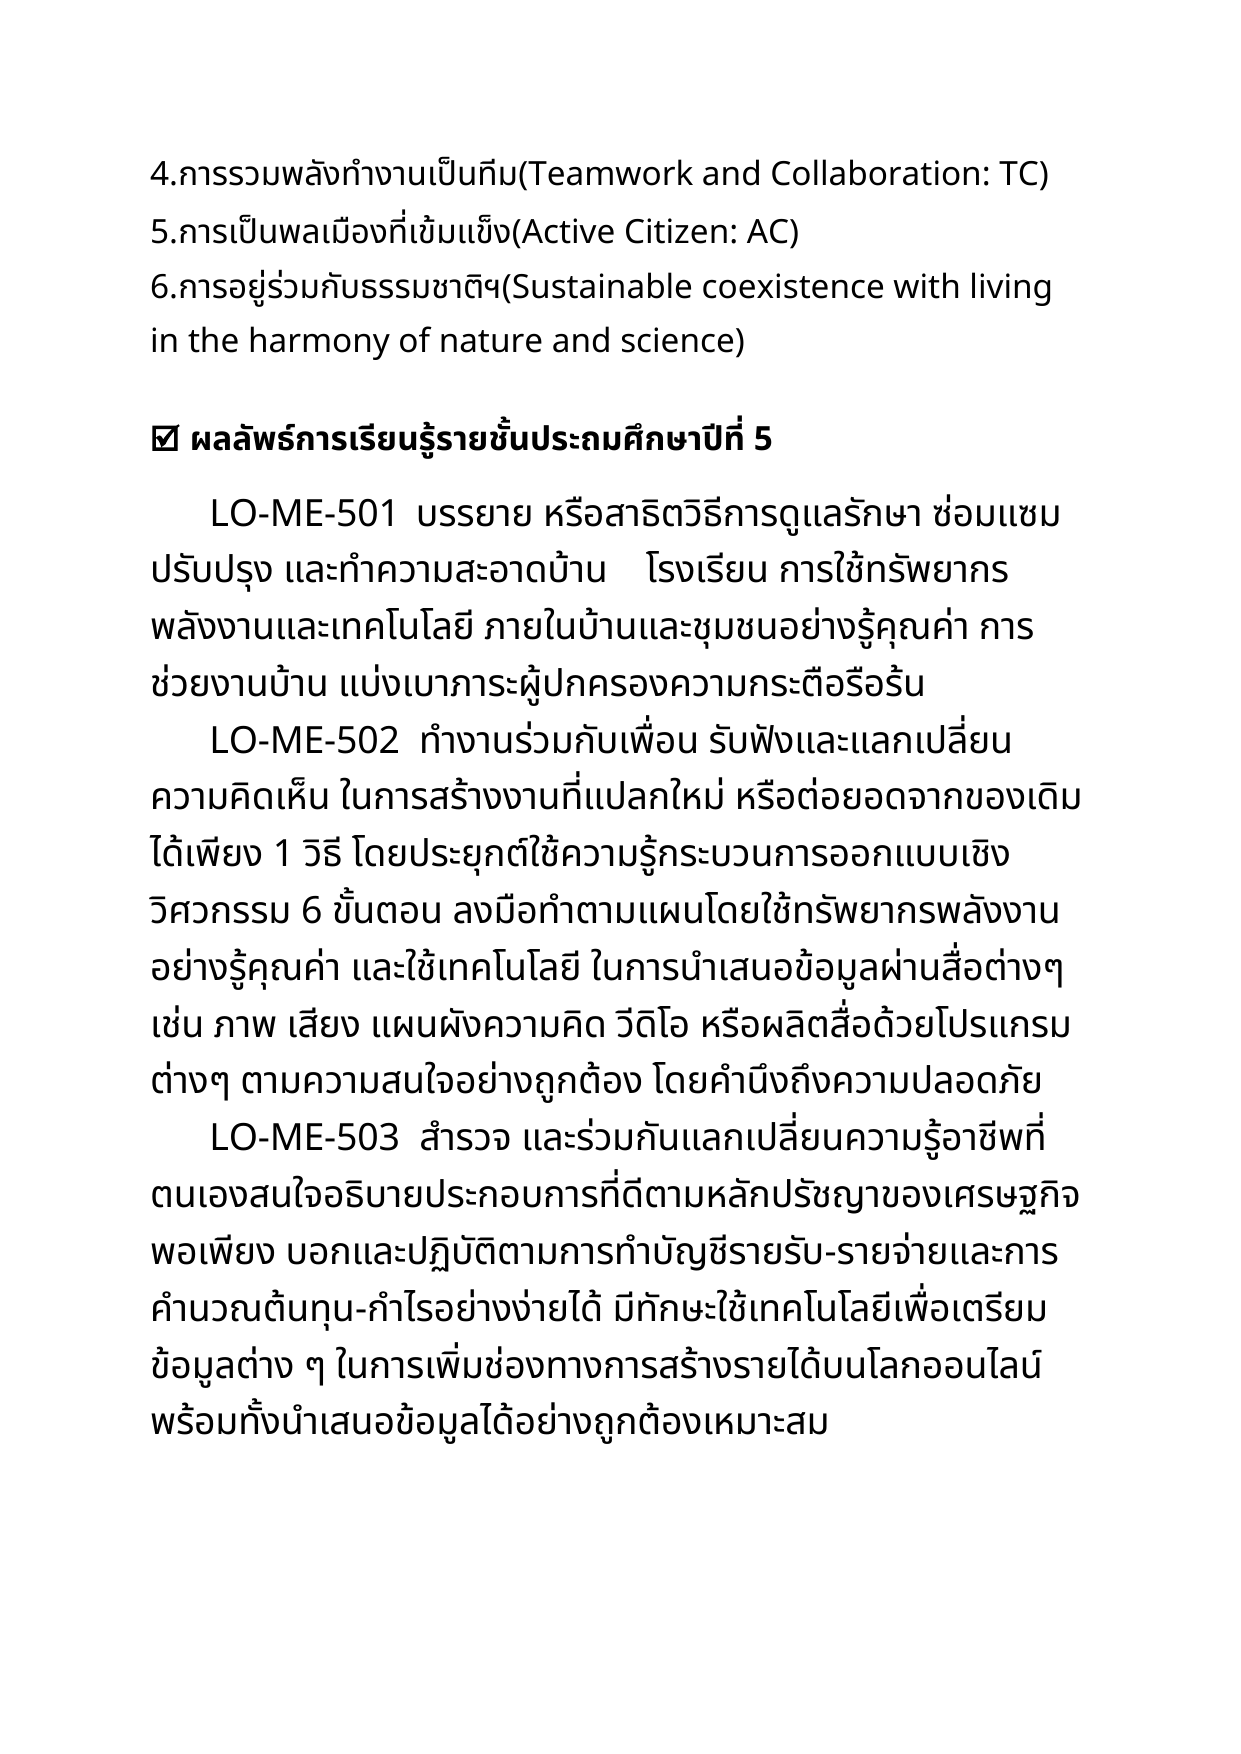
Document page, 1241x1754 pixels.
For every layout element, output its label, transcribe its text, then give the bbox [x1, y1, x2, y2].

text 4.การรวมพลังทำงานเป็นทีม(Teamwork and Collaboration: TC) [150, 150, 1090, 201]
text LO-ME-503 สำรวจ และร่วมกันแลกเปลี่ยนความรู้อาชีพที่ตนเองสนใจอธิบายประกอบการที่ดีตามหลักปรัชญาของเศรษฐกิจพอเพียง บอกและปฏิบัติตามการทำบัญชีรายรับ-รายจ่ายและการคำนวณต้นทุน-กำไรอย่างง่ายได้ มีทักษะใช้เทคโนโลยีเพื่อเตรียมข้อมูลต่าง ๆ ในการเพิ่มช่องทางการสร้างรายได้บนโลกออนไลน์ พร้อมทั้งนำเสนอข้อมูลได้อย่างถูกต้องเหมาะสม [150, 1111, 1090, 1452]
text LO-ME-501 บรรยาย หรือสาธิตวิธีการดูแลรักษา ซ่อมแซม ปรับปรุง และทำความสะอาดบ้าน โรงเรียน การใช้ทรัพยากร พลังงานและเทคโนโลยี ภายในบ้านและชุมชนอย่างรู้คุณค่า การช่วยงานบ้าน แบ่งเบาภาระผู้ปกครองความกระตือรือร้น [150, 486, 1090, 713]
text ผลลัพธ์การเรียนรู้รายชั้นประถมศึกษาปีที่ 5 [150, 415, 1090, 465]
text LO-ME-502 ทำงานร่วมกับเพื่อน รับฟังและแลกเปลี่ยนความคิดเห็น ในการสร้างงานที่แปลกใหม่ หรือต่อยอดจากของเดิมได้เพียง 1 วิธี โดยประยุกต์ใช้ความรู้กระบวนการออกแบบเชิงวิศวกรรม 6 ขั้นตอน ลงมือทำตามแผนโดยใช้ทรัพยากรพลังงานอย่างรู้คุณค่า และใช้เทคโนโลยี ในการนำเสนอข้อมูลผ่านสื่อต่างๆ เช่น ภาพ เสียง แผนผังความคิด วีดิโอ หรือผลิตสื่อด้วยโปรแกรมต่างๆ ตามความสนใจอย่างถูกต้อง โดยคำนึงถึงความปลอดภัย [150, 713, 1090, 1111]
text 5.การเป็นพลเมืองที่เข้มแข็ง(Active Citizen: AC) [150, 208, 1090, 259]
text 6.การอยู่ร่วมกับธรรมชาติฯ(Sustainable coexistence with living in the harmony of nature and science) [150, 263, 1090, 362]
